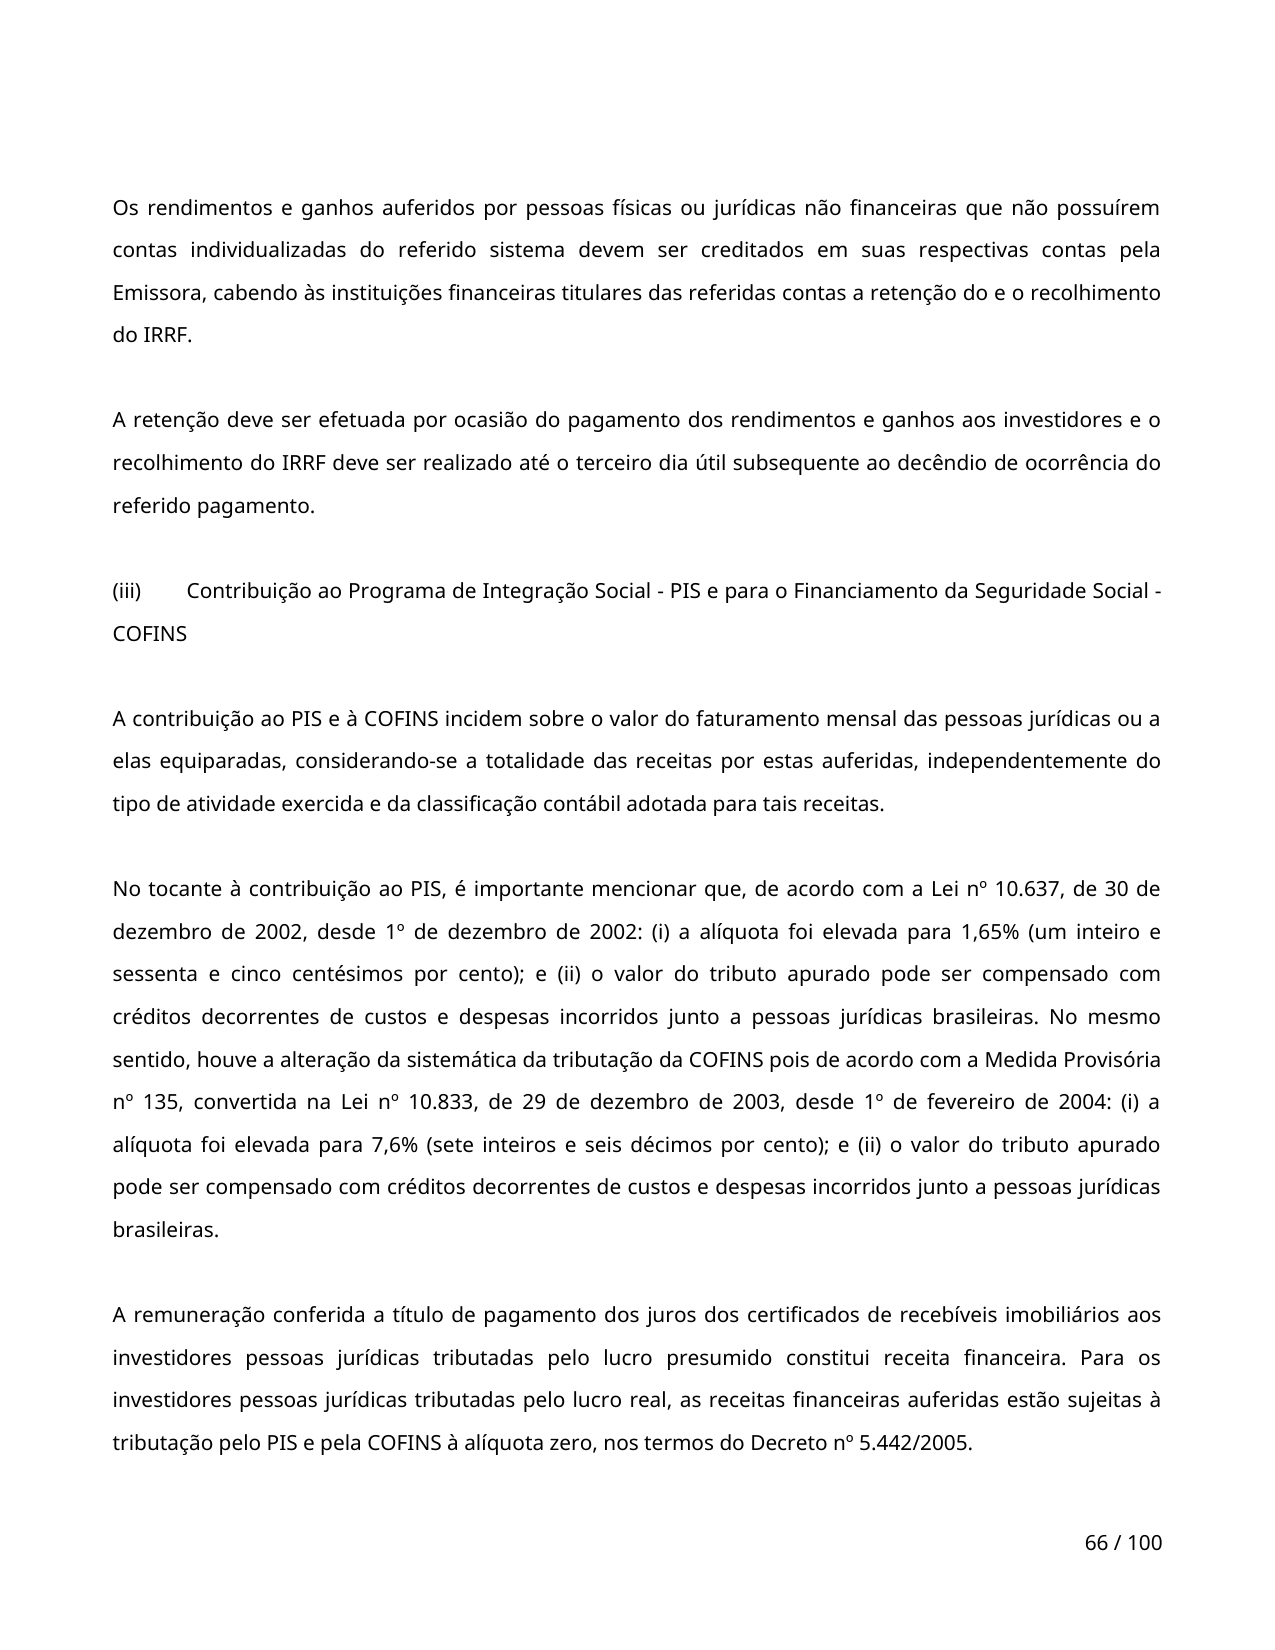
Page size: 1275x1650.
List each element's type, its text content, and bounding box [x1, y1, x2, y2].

text Os rendimentos e ganhos auferidos por pessoas físicas ou jurídicas não financeiras que não possuírem contas individualizadas do referido sistema devem ser creditados em suas respectivas contas pela Emissora, cabendo às instituições financeiras titulares das referidas contas a retenção do e o recolhimento do IRRF. [112, 193, 1162, 349]
text No tocante à contribuição ao PIS, é importante mencionar que, de acordo com a Lei nº 10.637, de 30 de dezembro de 2002, desde 1º de dezembro de 2002: (i) a alíquota foi elevada para 1,65% (um inteiro e sessenta e cinco centésimos por cento); e (ii) o valor do tributo apurado pode ser compensado com créditos decorrentes de custos e despesas incorridos junto a pessoas jurídicas brasileiras. No mesmo sentido, houve a alteração da sistemática da tributação da COFINS pois de acordo com a Medida Provisória nº 135, convertida na Lei nº 10.833, de 29 de dezembro de 2003, desde 1º de fevereiro de 2004: (i) a alíquota foi elevada para 7,6% (sete inteiros e seis décimos por cento); e (ii) o valor do tributo apurado pode ser compensado com créditos decorrentes de custos e despesas incorridos junto a pessoas jurídicas brasileiras. [112, 874, 1162, 1243]
text A retenção deve ser efetuada por ocasião do pagamento dos rendimentos e ganhos aos investidores e o recolhimento do IRRF deve ser realizado até o terceiro dia útil subsequente ao decêndio de ocorrência do referido pagamento. [112, 406, 1162, 519]
text A contribuição ao PIS e à COFINS incidem sobre o valor do faturamento mensal das pessoas jurídicas ou a elas equiparadas, considerando-se a totalidade das receitas por estas auferidas, independentemente do tipo de atividade exercida e da classificação contábil adotada para tais receitas. [112, 704, 1162, 817]
text (iii) Contribuição ao Programa de Integração Social - PIS e para o Financiamento da Seguridade Social - COFINS [112, 576, 1162, 647]
text A remuneração conferida a título de pagamento dos juros dos certificados de recebíveis imobiliários aos investidores pessoas jurídicas tributadas pelo lucro presumido constitui receita financeira. Para os investidores pessoas jurídicas tributadas pelo lucro real, as receitas financeiras auferidas estão sujeitas à tributação pelo PIS e pela COFINS à alíquota zero, nos termos do Decreto nº 5.442/2005. [112, 1300, 1162, 1457]
